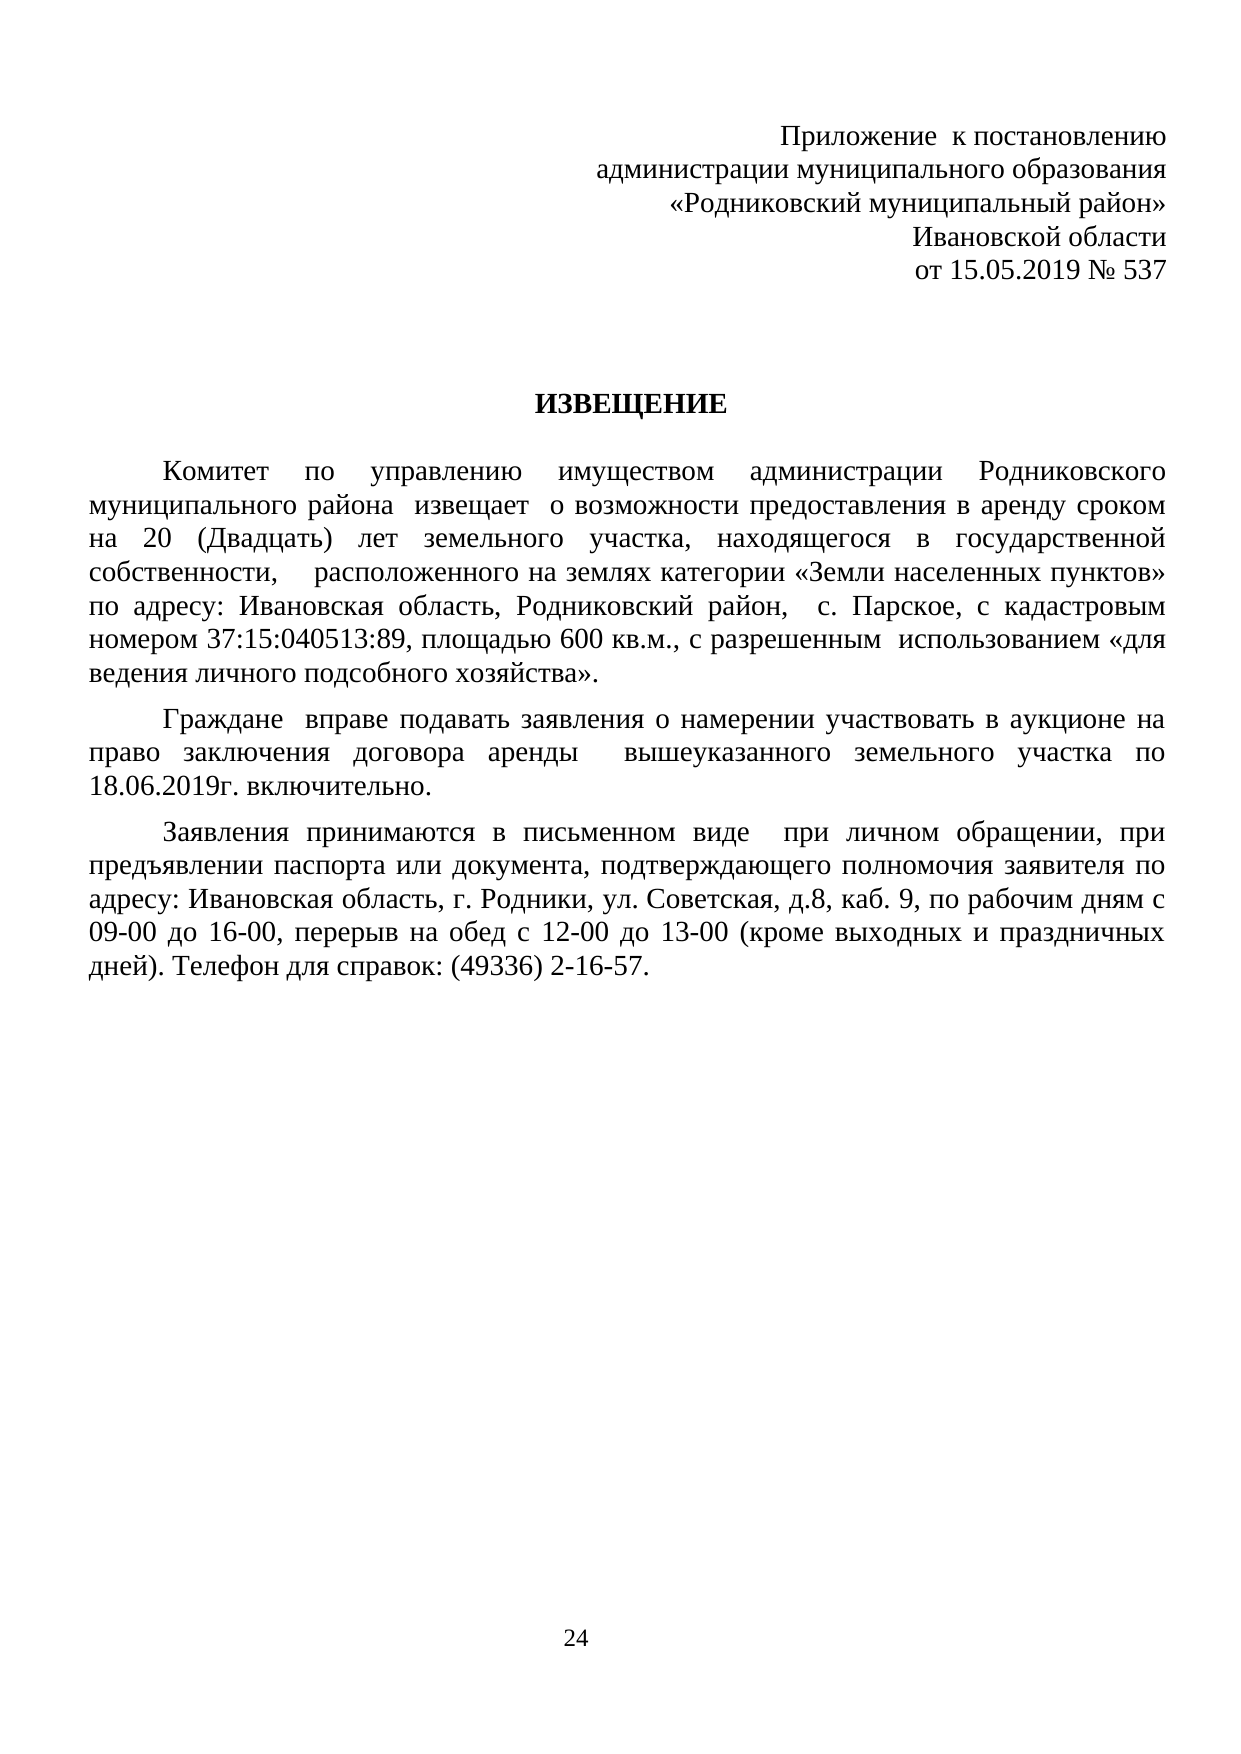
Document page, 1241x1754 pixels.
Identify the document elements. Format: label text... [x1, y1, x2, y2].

text Граждане вправе подавать заявления о намерении участвовать в аукционе на право заключения договора аренды вышеуказанного земельного участка по 18.06.2019г. включительно. [89, 701, 1167, 801]
text Комитет по управлению имуществом администрации Родниковского муниципального района извещает о возможности предоставления в аренду сроком на 20 (Двадцать) лет земельного участка, находящегося в государственной собственности, расположенного на землях категории «Земли населенных пунктов» по адресу: Ивановская область, Родниковский район, с. Парское, с кадастровым номером 37:15:040513:89, площадью 600 кв.м., с разрешенным использованием «для ведения личного подсобного хозяйства». [89, 453, 1167, 688]
text Ивановской области [89, 219, 1167, 252]
text ИЗВЕЩЕНИЕ [89, 386, 1167, 420]
text Приложение к постановлению [89, 118, 1167, 152]
text «Родниковский муниципальный район» [89, 185, 1167, 219]
text Заявления принимаются в письменном виде при личном обращении, при предъявлении паспорта или документа, подтверждающего полномочия заявителя по адресу: Ивановская область, г. Родники, ул. Советская, д.8, каб. 9, по рабочим дням с 09-00 до 16-00, перерыв на обед с 12-00 до 13-00 (кроме выходных и праздничных дней). Телефон для справок: (49336) 2-16-57. [89, 814, 1167, 982]
text от 15.05.2019 № 537 [89, 252, 1167, 286]
text администрации муниципального образования [89, 152, 1167, 185]
